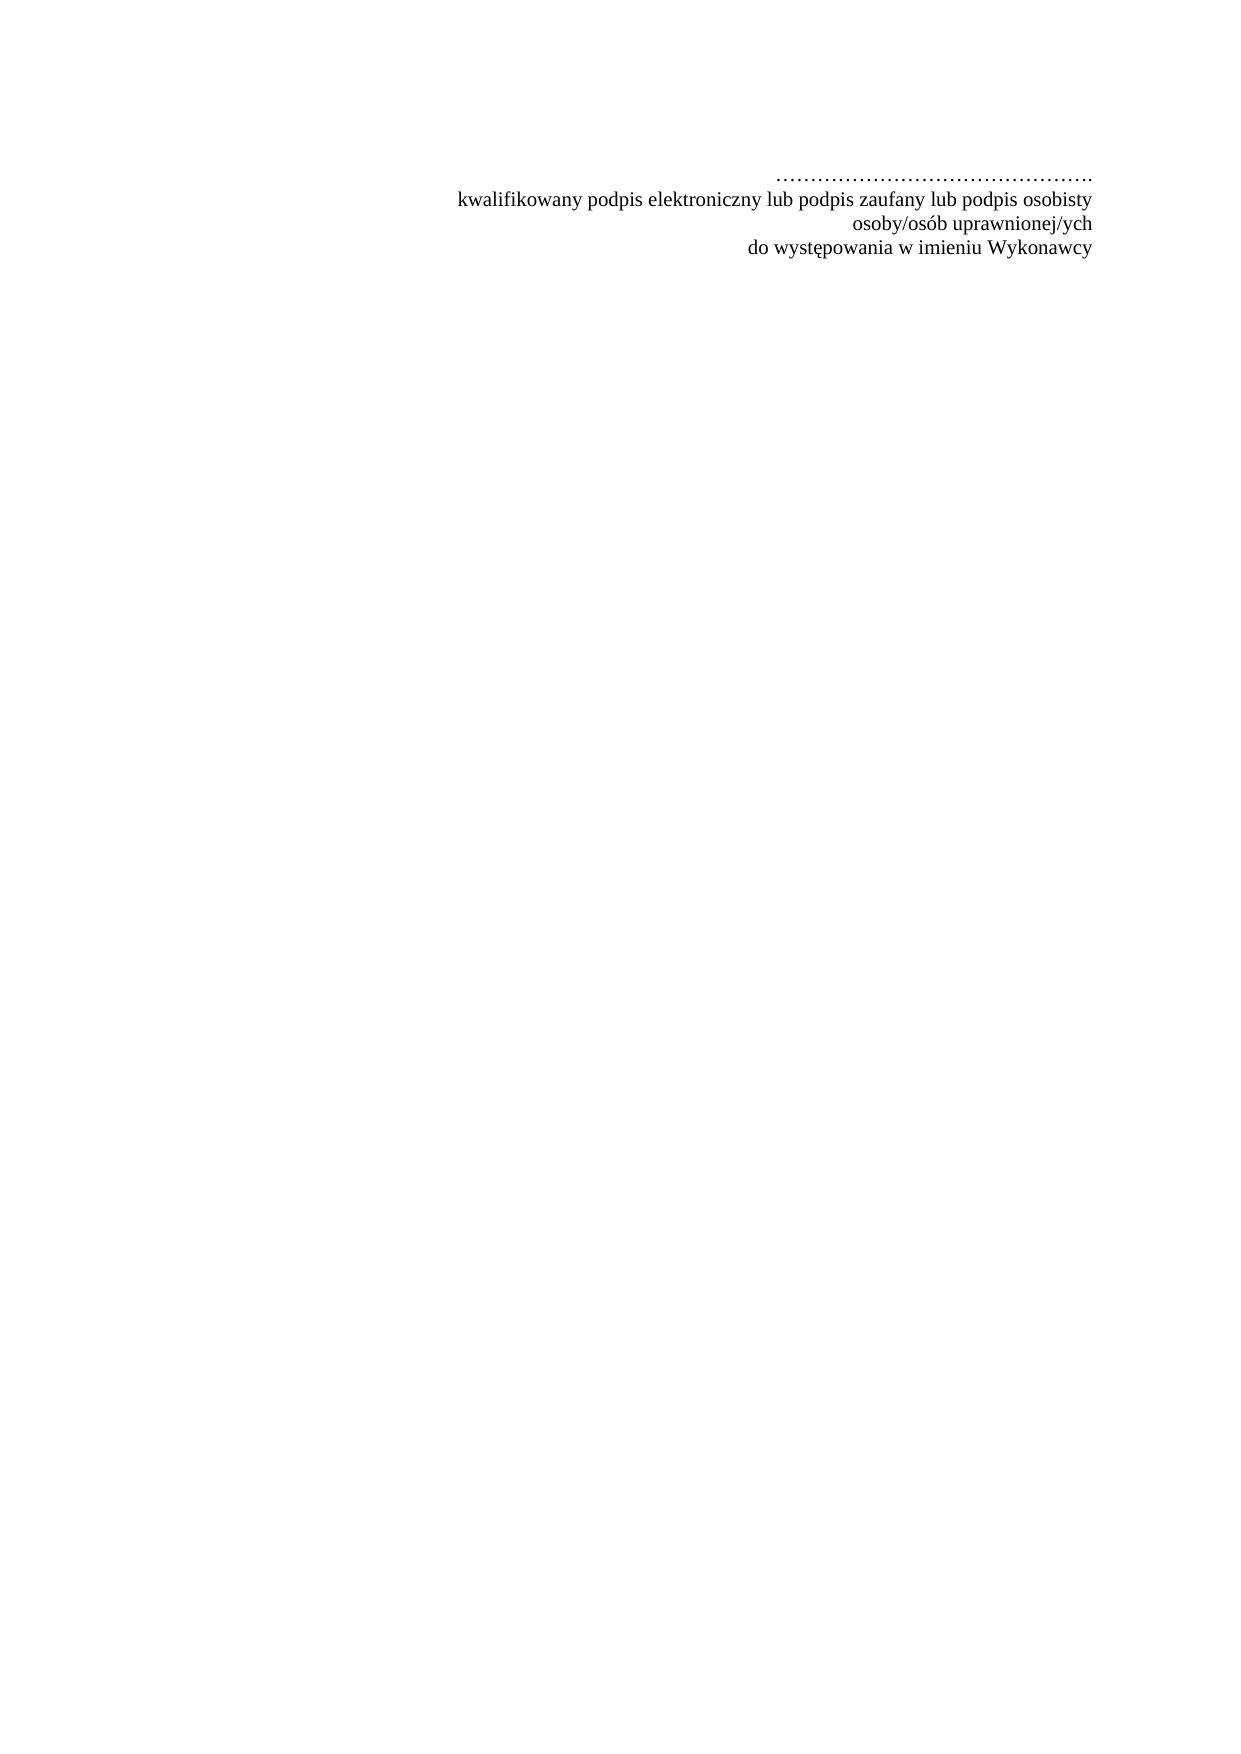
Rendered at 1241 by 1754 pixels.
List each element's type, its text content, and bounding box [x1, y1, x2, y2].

text kwalifikowany podpis elektroniczny lub podpis zaufany lub podpis osobisty [148, 186, 1092, 211]
text ………………………………………. [148, 134, 1092, 186]
text osoby/osób uprawnionej/ych [148, 211, 1092, 234]
text do występowania w imieniu Wykonawcy [148, 234, 1092, 259]
